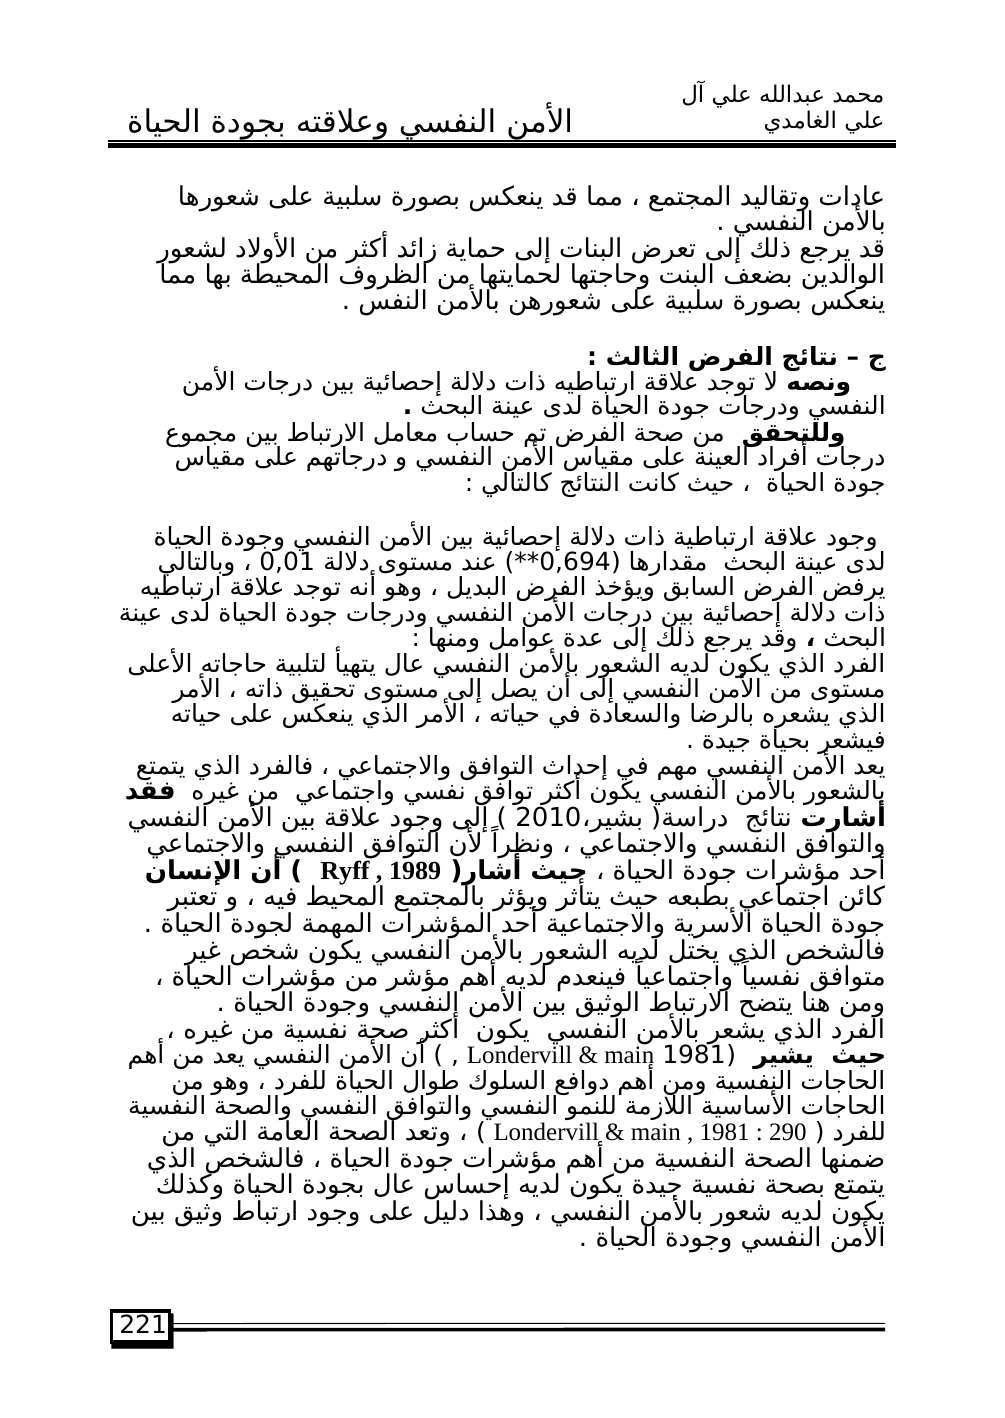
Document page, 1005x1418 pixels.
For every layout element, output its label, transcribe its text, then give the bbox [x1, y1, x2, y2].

text ج – نتائج الفرض الثالث : [118, 345, 886, 370]
text الفرد الذي يكون لديه الشعور بالأمن النفسي عال يتهيأ لتلبية حاجاته الأعلى مستوى من الأمن النفسي إلى أن يصل إلى مستوى تحقيق ذاته ، الأمر الذي يشعره بالرضا والسعادة في حياته ، الأمر الذي ينعكس على حياته فيشعر بحياة جيدة . [118, 653, 886, 754]
text وللتحقق من صحة الفرض تم حساب معامل الارتباط بين مجموع درجات أفراد العينة على مقياس الأمن النفسي و درجاتهم على مقياس جودة الحياة ، حيث كانت النتائج كالتالي : [118, 421, 886, 497]
text قد يرجع ذلك إلى تعرض البنات إلى حماية زائد أكثر من الأولاد لشعور الوالدين بضعف البنت وحاجتها لحمايتها من الظروف المحيطة بها مما ينعكس بصورة سلبية على شعورهن بالأمن النفس . [118, 237, 886, 316]
text يعد الأمن النفسي مهم في إحداث التوافق والاجتماعي ، فالفرد الذي يتمتع بالشعور بالأمن النفسي يكون أكثر توافق نفسي واجتماعي من غيره فقد أشارت نتائج دراسة( بشير،2010 ) إلى وجود علاقة بين الأمن النفسي والتوافق النفسي والاجتماعي ، ونظراً لأن التوافق النفسي والاجتماعي أحد مؤشرات جودة الحياة ، حيث أشار( Ryff , 1989 ) أن الإنسان كائن اجتماعي بطبعه حيث يتأثر ويؤثر بالمجتمع المحيط فيه ، و تعتبر جودة الحياة الأسرية والاجتماعية أحد المؤشرات المهمة لجودة الحياة . [118, 754, 886, 938]
text الفرد الذي يشعر بالأمن النفسي يكون أكثر صحة نفسية من غيره ، حيث يشير (1981 Londervill & main , ) أن الأمن النفسي يعد من أهم الحاجات النفسية ومن أهم دوافع السلوك طوال الحياة للفرد ، وهو من الحاجات الأساسية اللازمة للنمو النفسي والتوافق النفسي والصحة النفسية للفرد ( Londervill & main , 1981 : 290 ) ، وتعد الصحة العامة التي من ضمنها الصحة النفسية من أهم مؤشرات جودة الحياة ، فالشخص الذي يتمتع بصحة نفسية جيدة يكون لديه إحساس عال بجودة الحياة وكذلك يكون لديه شعور بالأمن النفسي ، وهذا دليل على وجود ارتباط وثيق بين الأمن النفسي وجودة الحياة . [118, 1018, 886, 1253]
text فالشخص الذي يختل لديه الشعور بالأمن النفسي يكون شخص غير متوافق نفسياً واجتماعياً فينعدم لديه أهم مؤشر من مؤشرات الحياة ، ومن هنا يتضح الارتباط الوثيق بين الأمن النفسي وجودة الحياة . [118, 938, 886, 1018]
text ونصه لا توجد علاقة ارتباطيه ذات دلالة إحصائية بين درجات الأمن النفسي ودرجات جودة الحياة لدى عينة البحث . [118, 370, 886, 421]
text وجود علاقة ارتباطية ذات دلالة إحصائية بين الأمن النفسي وجودة الحياة لدى عينة البحث مقدارها (0,694**) عند مستوى دلالة 0,01 ، وبالتالي يرفض الفرض السابق ويؤخذ الفرض البديل ، وهو أنه توجد علاقة ارتباطيه ذات دلالة إحصائية بين درجات الأمن النفسي ودرجات جودة الحياة لدى عينة البحث ، وقد يرجع ذلك إلى عدة عوامل ومنها : [118, 526, 886, 653]
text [118, 184, 886, 237]
